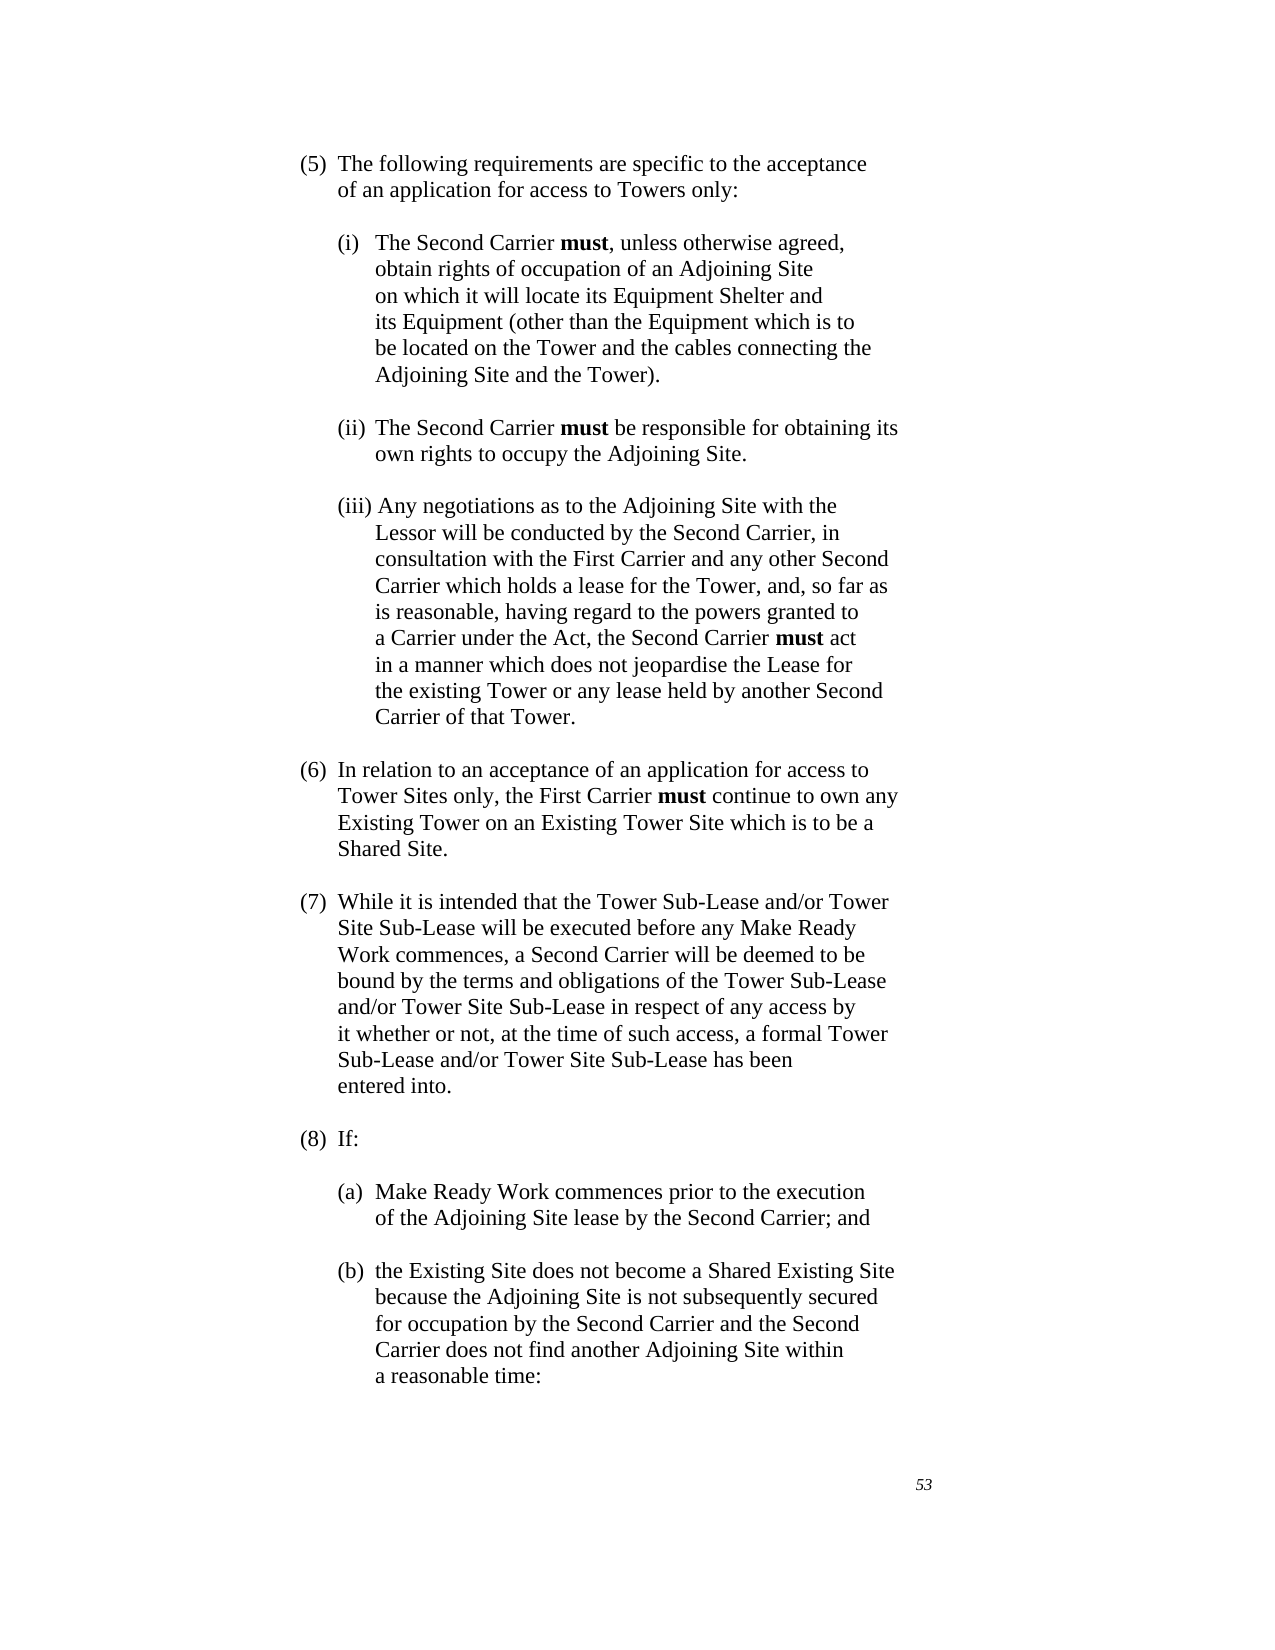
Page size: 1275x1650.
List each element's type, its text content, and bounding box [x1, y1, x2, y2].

text a Carrier under the Act, the Second Carrier must act [337, 624, 945, 651]
text Tower Sites only, the First Carrier must continue to own any [300, 782, 945, 809]
text Site Sub-Lease will be executed before any Make Ready [300, 914, 945, 941]
text Carrier does not find another Adjoining Site within [337, 1336, 945, 1362]
text (i) The Second Carrier must, unless otherwise agreed, [337, 229, 945, 255]
text (6) In relation to an acceptance of an application for access to [300, 756, 945, 782]
text (ii) The Second Carrier must be responsible for obtaining its [337, 413, 945, 440]
text it whether or not, at the time of such access, a formal Tower [300, 1020, 945, 1046]
text obtain rights of occupation of an Adjoining Site [337, 255, 945, 282]
text Work commences, a Second Carrier will be deemed to be [300, 941, 945, 967]
text on which it will locate its Equipment Shelter and [337, 282, 945, 308]
text Existing Tower on an Existing Tower Site which is to be a [300, 809, 945, 835]
text the existing Tower or any lease held by another Second [337, 677, 945, 703]
text of the Adjoining Site lease by the Second Carrier; and [337, 1204, 945, 1231]
text consultation with the First Carrier and any other Second [337, 545, 945, 572]
text is reasonable, having regard to the powers granted to [337, 598, 945, 624]
text (5) The following requirements are specific to the acceptance [300, 150, 945, 176]
text of an application for access to Towers only: [300, 176, 945, 203]
text (8) If: [300, 1125, 945, 1151]
text because the Adjoining Site is not subsequently secured [337, 1283, 945, 1309]
text and/or Tower Site Sub-Lease in respect of any access by [300, 993, 945, 1020]
text for occupation by the Second Carrier and the Second [337, 1309, 945, 1336]
text Sub-Lease and/or Tower Site Sub-Lease has been [300, 1046, 945, 1072]
text entered into. [300, 1072, 945, 1099]
text (a) Make Ready Work commences prior to the execution [337, 1178, 945, 1204]
text Shared Site. [300, 835, 945, 862]
text Carrier which holds a lease for the Tower, and, so far as [337, 572, 945, 598]
text own rights to occupy the Adjoining Site. [337, 440, 945, 466]
text Carrier of that Tower. [337, 703, 945, 730]
text be located on the Tower and the cables connecting the [337, 334, 945, 361]
text bound by the terms and obligations of the Tower Sub-Lease [300, 967, 945, 993]
text Lessor will be conducted by the Second Carrier, in [337, 519, 945, 545]
text (b) the Existing Site does not become a Shared Existing Site [337, 1257, 945, 1283]
text (7) While it is intended that the Tower Sub-Lease and/or Tower [300, 888, 945, 914]
text in a manner which does not jeopardise the Lease for [337, 651, 945, 677]
text Adjoining Site and the Tower). [337, 361, 945, 387]
text (iii) Any negotiations as to the Adjoining Site with the [337, 493, 945, 519]
text a reasonable time: [337, 1362, 945, 1389]
text its Equipment (other than the Equipment which is to [337, 308, 945, 334]
